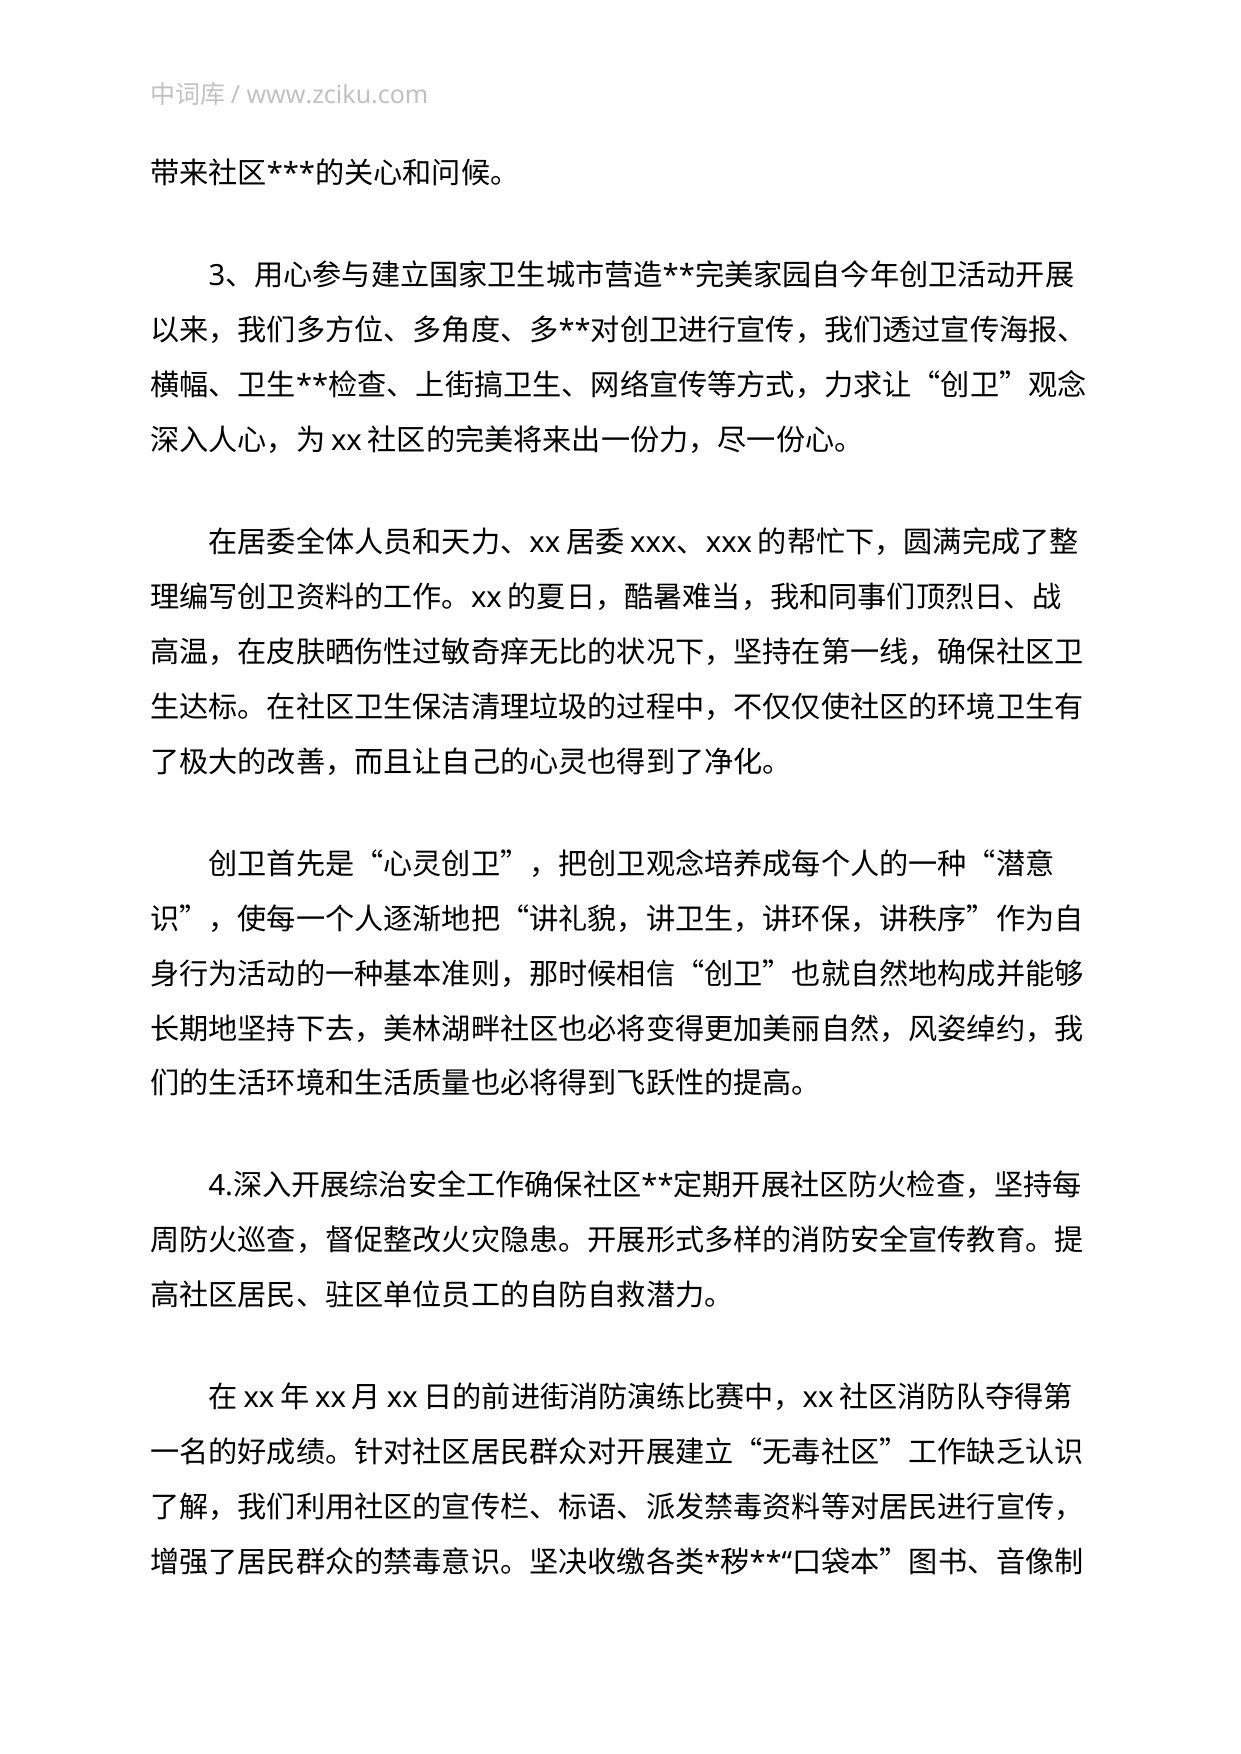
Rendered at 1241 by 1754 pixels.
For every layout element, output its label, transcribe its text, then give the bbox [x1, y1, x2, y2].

text 在居委全体人员和天力、xx居委xxx、xxx的帮忙下，圆满完成了整理编写创卫资料的工作。xx的夏日，酷暑难当，我和同事们顶烈日、战高温，在皮肤晒伤性过敏奇痒无比的状况下，坚持在第一线，确保社区卫生达标。在社区卫生保洁清理垃圾的过程中，不仅仅使社区的环境卫生有了极大的改善，而且让自己的心灵也得到了净化。 [150, 519, 1090, 781]
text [150, 1373, 1090, 1581]
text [150, 150, 1090, 192]
text 创卫首先是“心灵创卫”，把创卫观念培养成每个人的一种“潜意识”，使每一个人逐渐地把“讲礼貌，讲卫生，讲环保，讲秩序”作为自身行为活动的一种基本准则，那时候相信“创卫”也就自然地构成并能够长期地坚持下去，美林湖畔社区也必将变得更加美丽自然，风姿绰约，我们的生活环境和生活质量也必将得到飞跃性的提高。 [150, 841, 1090, 1102]
text 3、用心参与建立国家卫生城市营造**完美家园自今年创卫活动开展以来，我们多方位、多角度、多**对创卫进行宣传，我们透过宣传海报、横幅、卫生**检查、上街搞卫生、网络宣传等方式，力求让“创卫”观念深入人心，为xx社区的完美将来出一份力，尽一份心。 [150, 252, 1090, 459]
text 4.深入开展综治安全工作确保社区**定期开展社区防火检查，坚持每周防火巡查，督促整改火灾隐患。开展形式多样的消防安全宣传教育。提高社区居民、驻区单位员工的自防自救潜力。 [150, 1162, 1090, 1314]
